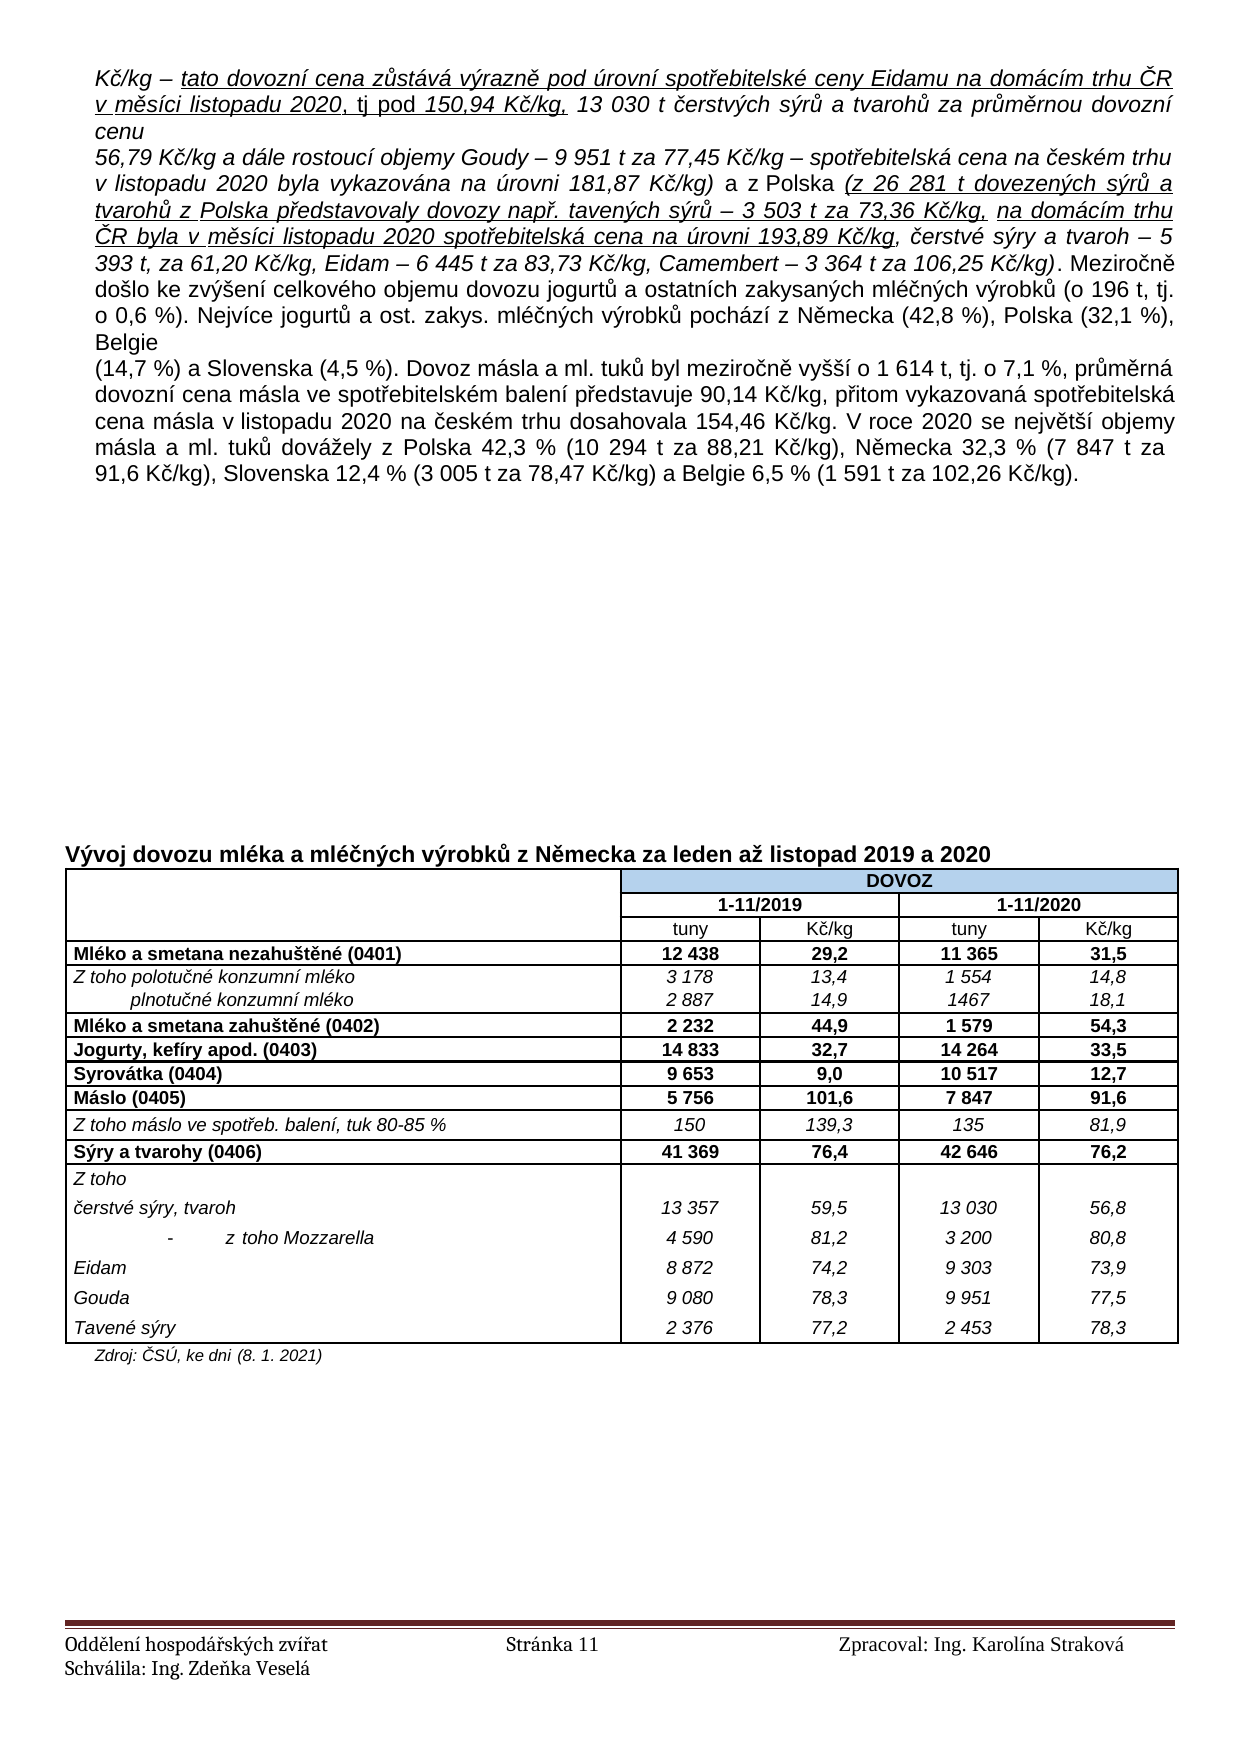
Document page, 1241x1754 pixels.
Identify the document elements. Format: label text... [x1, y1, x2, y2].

table_cell 78,3 [1040, 1312, 1177, 1342]
table_cell 76,2 [1040, 1141, 1177, 1163]
table_cell tuny [622, 918, 759, 940]
table_cell 74,2 [761, 1253, 898, 1282]
table_cell 4 590 [622, 1223, 759, 1252]
table_header [67, 870, 620, 940]
table_cell [761, 1165, 898, 1193]
table_cell 8 872 [622, 1253, 759, 1282]
table_cell 59,5 [761, 1193, 898, 1223]
table_cell [1040, 1165, 1177, 1193]
table_cell Gouda [67, 1283, 620, 1312]
table_cell 10 517 [900, 1063, 1038, 1084]
table_cell 101,6 [761, 1087, 898, 1109]
text Zdroj: ČSÚ, ke dni (8. 1. 2021) [94, 1344, 1175, 1366]
table_cell 12,7 [1040, 1063, 1177, 1084]
table_cell 2 232 [622, 1014, 759, 1036]
table_cell 14,9 [761, 988, 898, 1012]
table_cell 9 653 [622, 1063, 759, 1084]
table_cell 91,6 [1040, 1087, 1177, 1109]
table_cell 41 369 [622, 1141, 759, 1163]
table_cell 81,9 [1040, 1111, 1177, 1139]
table_cell 13 030 [900, 1193, 1038, 1223]
table_cell tuny [900, 918, 1038, 940]
table_cell 7 847 [900, 1087, 1038, 1109]
table_cell 18,1 [1040, 988, 1177, 1012]
table_cell 78,3 [761, 1283, 898, 1312]
table_cell 5 756 [622, 1087, 759, 1109]
table_cell 1467 [900, 988, 1038, 1012]
table_cell Máslo (0405) [67, 1087, 620, 1109]
table_cell 13 357 [622, 1193, 759, 1223]
table_cell 12 438 [622, 942, 759, 964]
table_cell 1 554 [900, 966, 1038, 988]
table_cell Jogurty, kefíry apod. (0403) [67, 1038, 620, 1060]
table_cell 2 453 [900, 1312, 1038, 1342]
table_cell 139,3 [761, 1111, 898, 1139]
table_cell 42 646 [900, 1141, 1038, 1163]
table_cell Tavené sýry [67, 1312, 620, 1342]
table_cell Kč/kg [761, 918, 898, 940]
table_cell 13,4 [761, 966, 898, 988]
table_cell 1 579 [900, 1014, 1038, 1036]
table_cell 54,3 [1040, 1014, 1177, 1036]
table_cell 14 264 [900, 1038, 1038, 1060]
table_cell Mléko a smetana zahuštěné (0402) [67, 1014, 620, 1036]
table_cell 9 303 [900, 1253, 1038, 1282]
table_cell 77,2 [761, 1312, 898, 1342]
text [94, 65, 1175, 487]
table_cell 76,4 [761, 1141, 898, 1163]
table_cell 3 178 [622, 966, 759, 988]
table_cell Syrovátka (0404) [67, 1063, 620, 1084]
table_cell 80,8 [1040, 1223, 1177, 1252]
table_cell 33,5 [1040, 1038, 1177, 1060]
table_cell 2 887 [622, 988, 759, 1012]
table_cell 150 [622, 1111, 759, 1139]
table_cell Z toho [67, 1165, 620, 1193]
table_cell 77,5 [1040, 1283, 1177, 1312]
table_cell [622, 1165, 759, 1193]
table_cell 56,8 [1040, 1193, 1177, 1223]
table_cell 44,9 [761, 1014, 898, 1036]
table_cell 31,5 [1040, 942, 1177, 964]
table_cell Z toho máslo ve spotřeb. balení, tuk 80-85 % [67, 1111, 620, 1139]
table_header DOVOZ [622, 870, 1177, 892]
table_cell 9,0 [761, 1063, 898, 1084]
table_cell 81,2 [761, 1223, 898, 1252]
table_cell Sýry a tvarohy (0406) [67, 1141, 620, 1163]
table_cell 3 200 [900, 1223, 1038, 1252]
table_cell - z toho Mozzarella [67, 1223, 620, 1252]
table_cell 1-11/2020 [900, 894, 1177, 916]
table_cell 73,9 [1040, 1253, 1177, 1282]
table_cell čerstvé sýry, tvaroh [67, 1193, 620, 1223]
table_cell 2 376 [622, 1312, 759, 1342]
table_cell 32,7 [761, 1038, 898, 1060]
table_cell 29,2 [761, 942, 898, 964]
table_cell Mléko a smetana nezahuštěné (0401) [67, 942, 620, 964]
table_cell 11 365 [900, 942, 1038, 964]
text Vývoj dovozu mléka a mléčných výrobků z Německa za leden až listopad 2019 a 2020 [65, 841, 1175, 868]
table_cell 9 080 [622, 1283, 759, 1312]
table_cell Kč/kg [1040, 918, 1177, 940]
table_cell Eidam [67, 1253, 620, 1282]
table_cell 14,8 [1040, 966, 1177, 988]
table_cell 9 951 [900, 1283, 1038, 1312]
table_cell 14 833 [622, 1038, 759, 1060]
table_cell 1-11/2019 [622, 894, 898, 916]
table_cell [900, 1165, 1038, 1193]
table_cell plnotučné konzumní mléko [67, 988, 620, 1012]
table_cell 135 [900, 1111, 1038, 1139]
table_cell Z toho polotučné konzumní mléko [67, 966, 620, 988]
